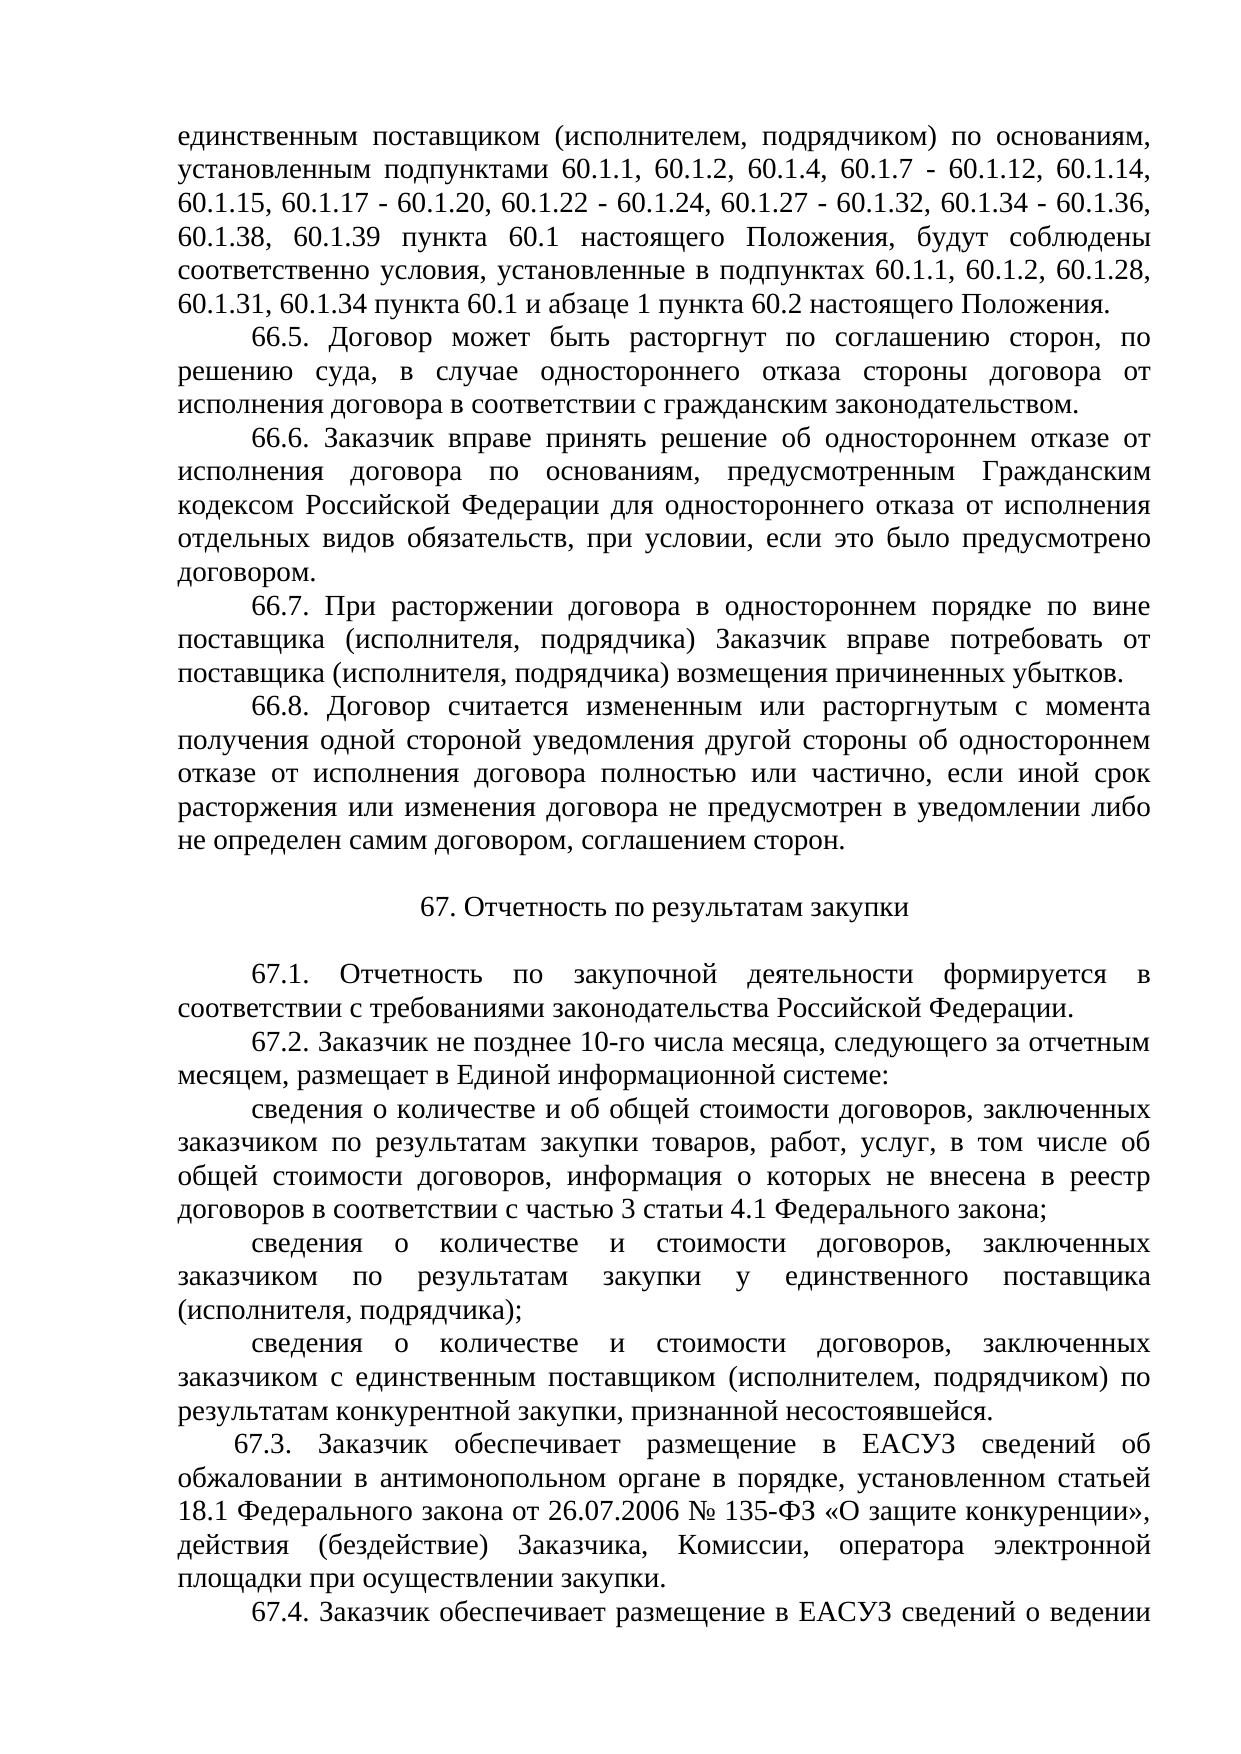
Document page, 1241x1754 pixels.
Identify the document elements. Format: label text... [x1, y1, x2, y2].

text 66.7. При расторжении договора в одностороннем порядке по вине поставщика (исполнителя, подрядчика) Заказчик вправе потребовать от поставщика (исполнителя, подрядчика) возмещения причиненных убытков. [177, 588, 1152, 688]
text сведения о количестве и стоимости договоров, заключенных заказчиком с единственным поставщиком (исполнителем, подрядчиком) по результатам конкурентной закупки, признанной несостоявшейся. [177, 1326, 1152, 1426]
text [177, 118, 1152, 319]
text 66.6. Заказчик вправе принять решение об одностороннем отказе от исполнения договора по основаниям, предусмотренным Гражданским кодексом Российской Федерации для одностороннего отказа от исполнения отдельных видов обязательств, при условии, если это было предусмотрено договором. [177, 420, 1152, 588]
text сведения о количестве и стоимости договоров, заключенных заказчиком по результатам закупки у единственного поставщика (исполнителя, подрядчика); [177, 1225, 1152, 1326]
text 67. Отчетность по результатам закупки [177, 889, 1152, 923]
text сведения о количестве и об общей стоимости договоров, заключенных заказчиком по результатам закупки товаров, работ, услуг, в том числе об общей стоимости договоров, информация о которых не внесена в реестр договоров в соответствии с частью 3 статьи 4.1 Федерального закона; [177, 1091, 1152, 1225]
text 67.3. Заказчик обеспечивает размещение в ЕАСУЗ сведений об обжаловании в антимонопольном органе в порядке, установленном статьей 18.1 Федерального закона от 26.07.2006 № 135-ФЗ «О защите конкуренции», действия (бездействие) Заказчика, Комиссии, оператора электронной площадки при осуществлении закупки. [177, 1426, 1152, 1594]
text 67.1. Отчетность по закупочной деятельности формируется в соответствии с требованиями законодательства Российской Федерации. [177, 957, 1152, 1024]
text 67.2. Заказчик не позднее 10-го числа месяца, следующего за отчетным месяцем, размещает в Единой информационной системе: [177, 1024, 1152, 1091]
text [177, 1594, 1152, 1627]
text 66.5. Договор может быть расторгнут по соглашению сторон, по решению суда, в случае одностороннего отказа стороны договора от исполнения договора в соответствии с гражданским законодательством. [177, 319, 1152, 420]
text 66.8. Договор считается измененным или расторгнутым с момента получения одной стороной уведомления другой стороны об одностороннем отказе от исполнения договора полностью или частично, если иной срок расторжения или изменения договора не предусмотрен в уведомлении либо не определен самим договором, соглашением сторон. [177, 688, 1152, 856]
